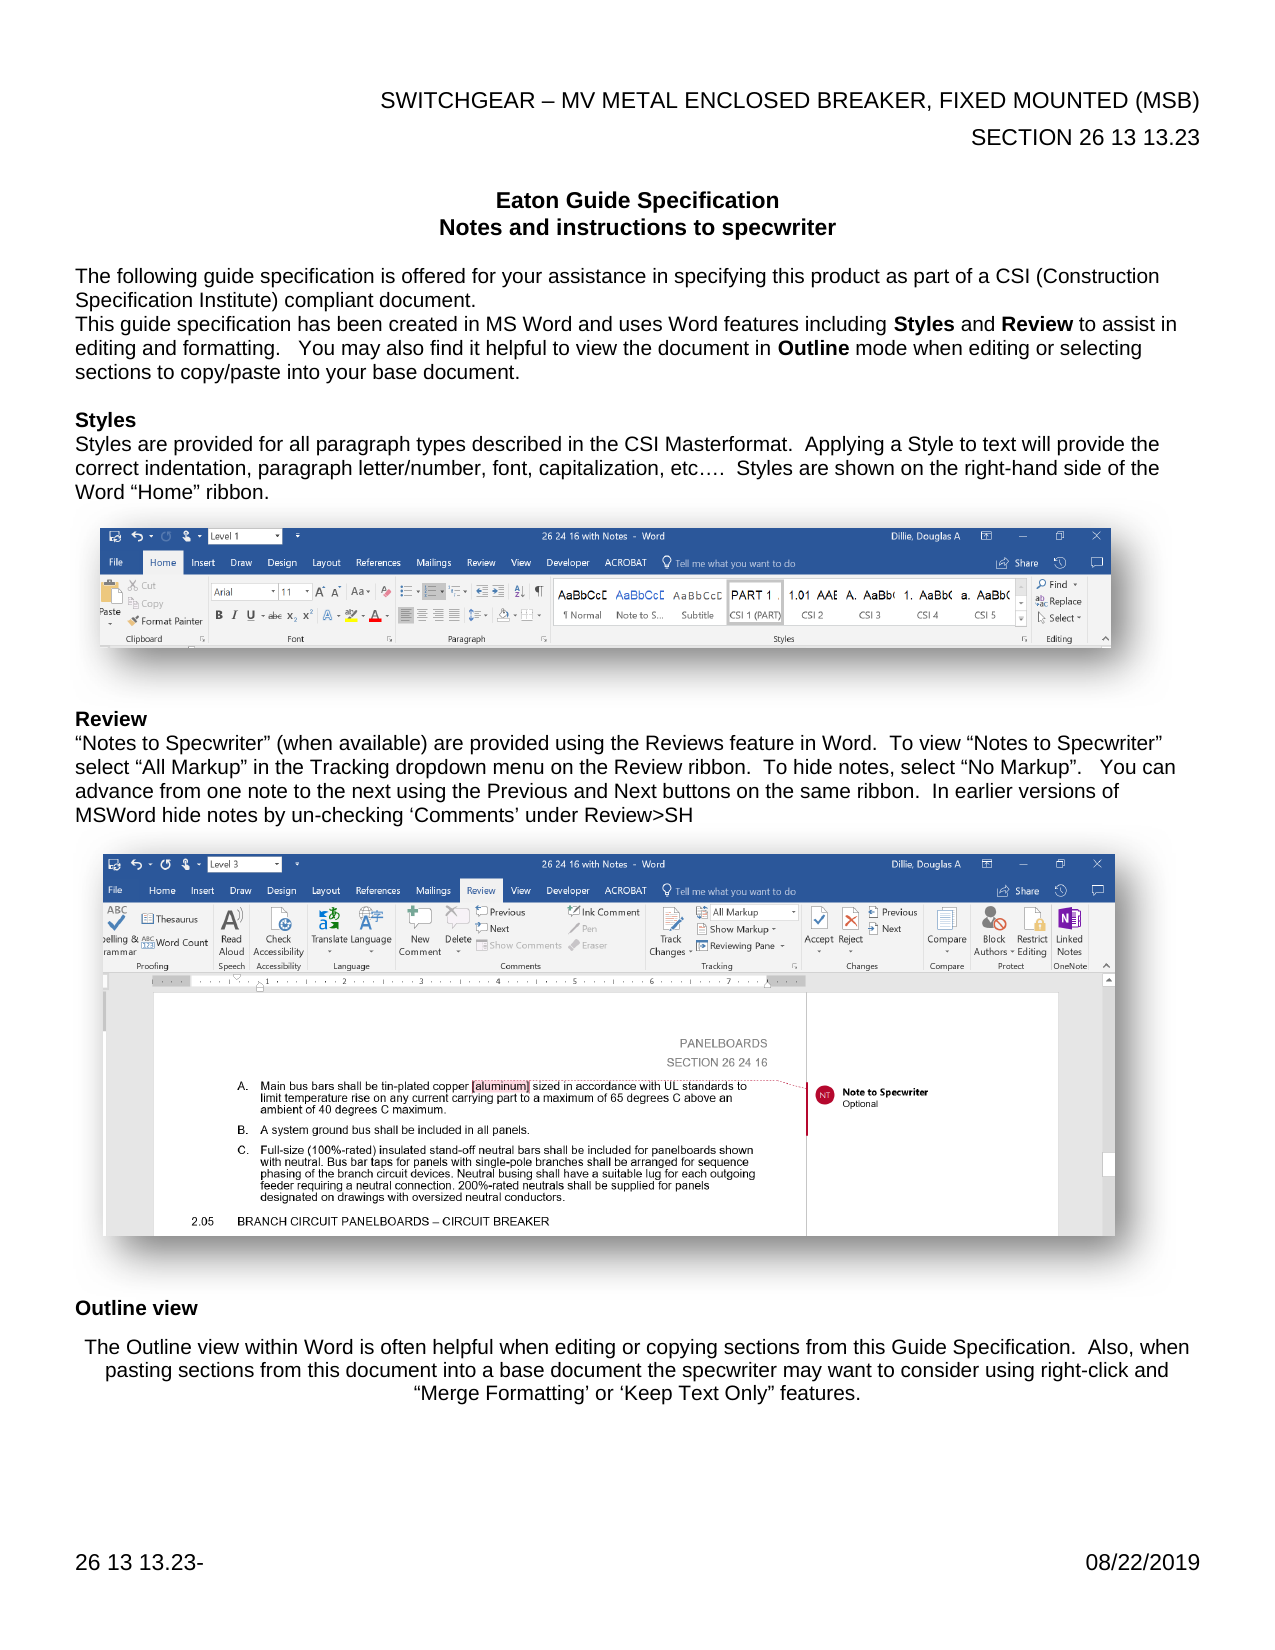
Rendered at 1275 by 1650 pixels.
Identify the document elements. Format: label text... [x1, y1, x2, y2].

text Styles [75, 408, 1200, 432]
text This guide specification has been created in MS Word and uses Word features including Styles and Review to assist in editing and formatting. You may also find it helpful to view the document in Outline mode when editing or selecting sections to copy/paste into your base document. [75, 312, 1200, 384]
text Outline view [75, 1296, 1200, 1320]
picture [100, 528, 1111, 648]
title The Outline view within Word is often helpful when editing or copying sections from this Guide Specification. Also, when pasting sections from this document into a base document the specwriter may want to consider using right-click and “Merge Formatting’ or ‘Keep Text Only” features. [75, 1336, 1200, 1405]
picture [103, 854, 1115, 1236]
text Review [75, 707, 1200, 731]
text “Notes to Specwriter” (when available) are provided using the Reviews feature in Word. To view “Notes to Specwriter” select “All Markup” in the Tracking dropdown menu on the Review ribbon. To hide notes, select “No Markup”. You can advance from one note to the next using the Previous and Next buttons on the same ribbon. In earlier versions of MSWord hide notes by un-checking ‘Comments’ under Review>SH [75, 731, 1200, 827]
text Eaton Guide Specification [75, 187, 1200, 214]
text The following guide specification is offered for your assistance in specifying this product as part of a CSI (Construction Specification Institute) compliant document. [75, 264, 1200, 312]
text Notes and instructions to specwriter [75, 214, 1200, 240]
text Styles are provided for all paragraph types described in the CSI Masterformat. Applying a Style to text will provide the correct indentation, paragraph letter/number, font, capitalization, etc…. Styles are shown on the right-hand side of the Word “Home” ribbon. [75, 432, 1200, 504]
